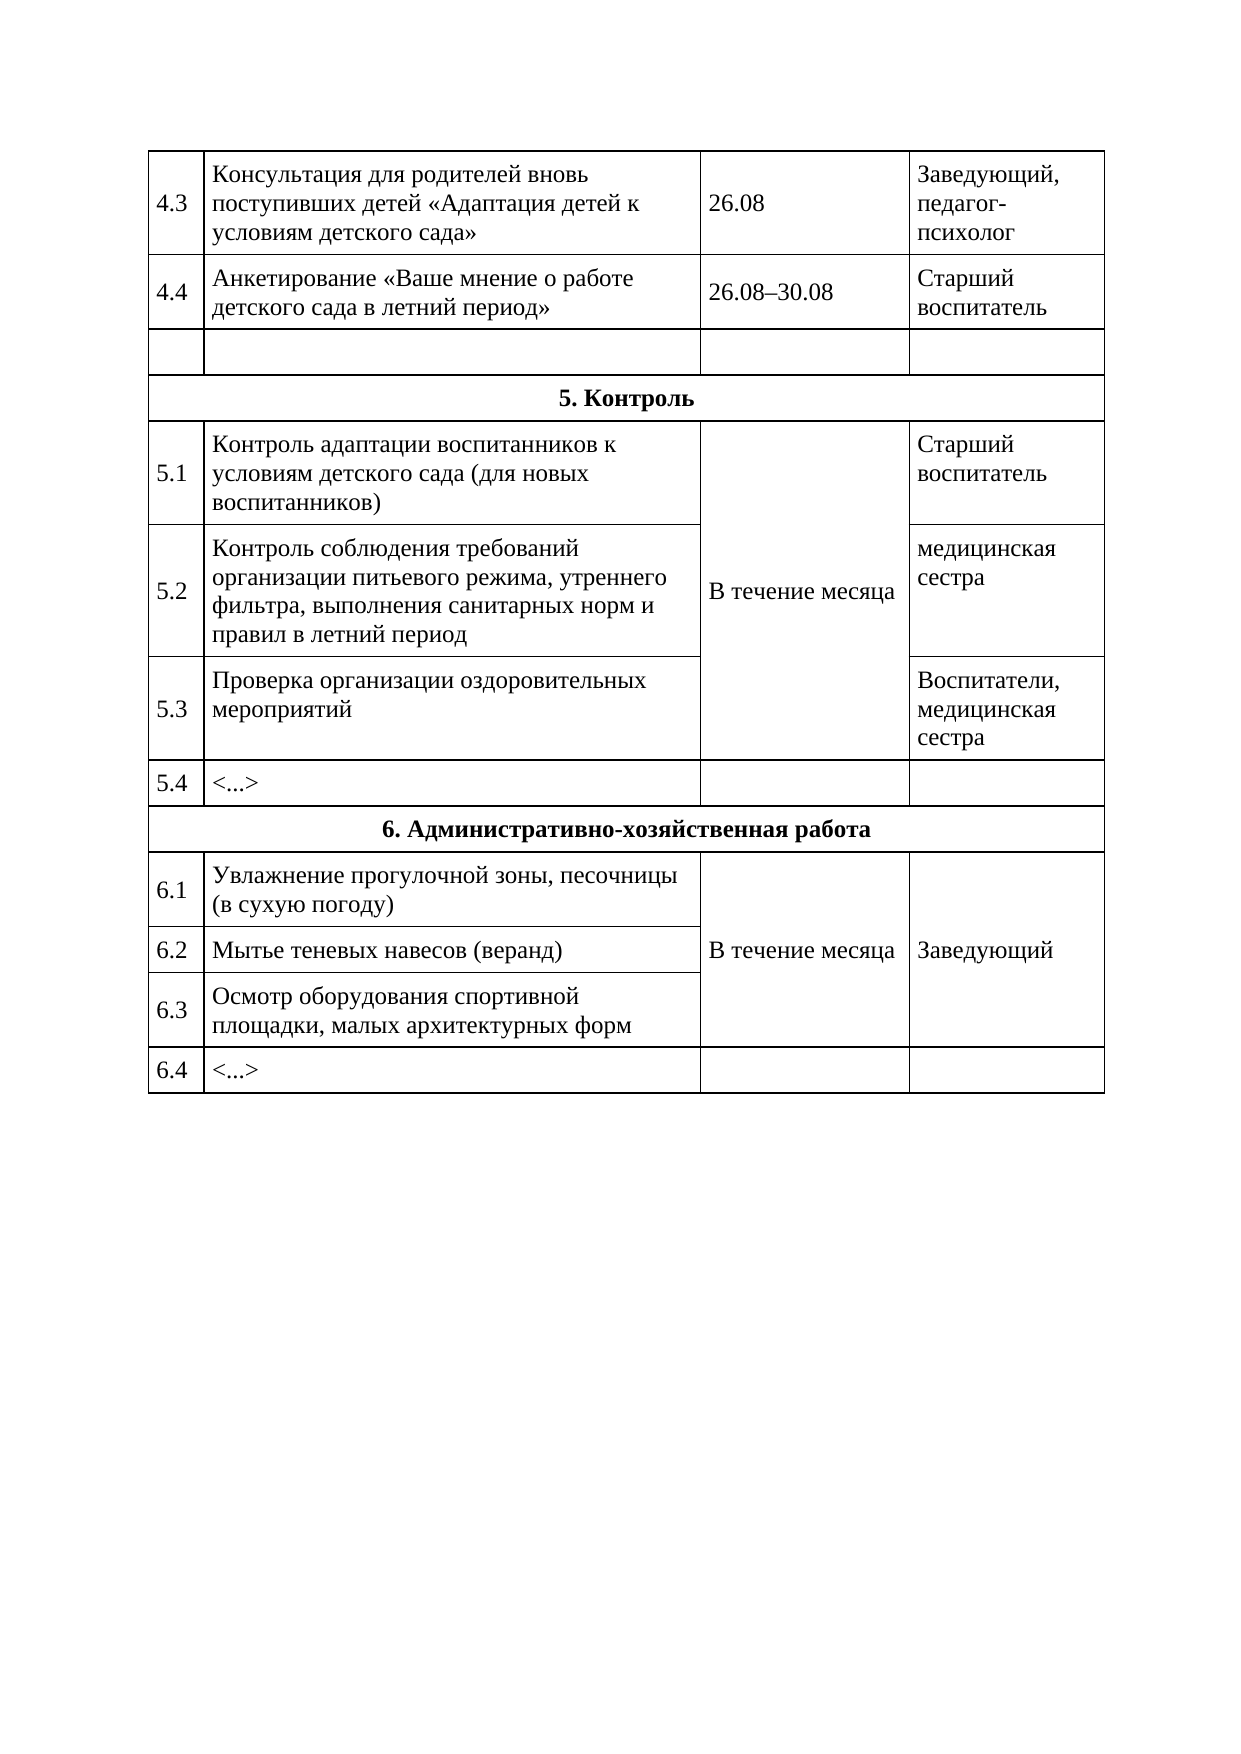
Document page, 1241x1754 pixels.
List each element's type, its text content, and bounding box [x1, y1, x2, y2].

table_cell В течение месяца [701, 422, 909, 759]
table_cell <...> [205, 1048, 700, 1092]
table_cell [149, 330, 203, 374]
table_cell Контроль адаптации воспитанников к условиям детского сада (для новых воспитанников) [205, 422, 700, 523]
table_cell 6.4 [149, 1048, 203, 1092]
table_cell [701, 1048, 909, 1092]
table_cell 5. Контроль [149, 376, 1104, 420]
table_cell Воспитатели, медицинская сестра [910, 657, 1104, 759]
table_cell <...> [205, 761, 700, 805]
table_cell 6.3 [149, 973, 203, 1046]
table_cell 5.4 [149, 761, 203, 805]
table_cell 4.4 [149, 255, 203, 328]
table_cell [701, 761, 909, 805]
table_cell Мытье теневых навесов (веранд) [205, 927, 700, 972]
table_cell Заведующий, педагог-психолог [910, 152, 1104, 253]
table_cell Старший воспитатель [910, 422, 1104, 523]
table_cell Консультация для родителей вновь поступивших детей «Адаптация детей к условиям детского сада» [205, 152, 700, 253]
table_cell Анкетирование «Ваше мнение о работе детского сада в летний период» [205, 255, 700, 328]
table_cell Заведующий [910, 853, 1104, 1046]
table_cell В течение месяца [701, 853, 909, 1046]
table_cell 6.1 [149, 853, 203, 926]
table_cell Увлажнение прогулочной зоны, песочницы (в сухую погоду) [205, 853, 700, 926]
table_cell 6. Административно-хозяйственная работа [149, 807, 1104, 851]
table_cell 4.3 [149, 152, 203, 253]
table_cell [910, 1048, 1104, 1092]
table_cell [910, 330, 1104, 374]
table_cell Проверка организации оздоровительных мероприятий [205, 657, 700, 759]
table_cell 5.1 [149, 422, 203, 523]
table_cell [701, 330, 909, 374]
table_cell 5.2 [149, 525, 203, 656]
table_cell 26.08 [701, 152, 909, 253]
table_cell 6.2 [149, 927, 203, 972]
table_cell Старший воспитатель [910, 255, 1104, 328]
table_cell 26.08–30.08 [701, 255, 909, 328]
table_cell 5.3 [149, 657, 203, 759]
table_cell [205, 330, 700, 374]
table_cell Осмотр оборудования спортивной площадки, малых архитектурных форм [205, 973, 700, 1046]
table_cell [910, 761, 1104, 805]
table_cell Контроль соблюдения требований организации питьевого режима, утреннего фильтра, выполнения санитарных норм и правил в летний период [205, 525, 700, 656]
table_cell медицинская сестра [910, 525, 1104, 656]
